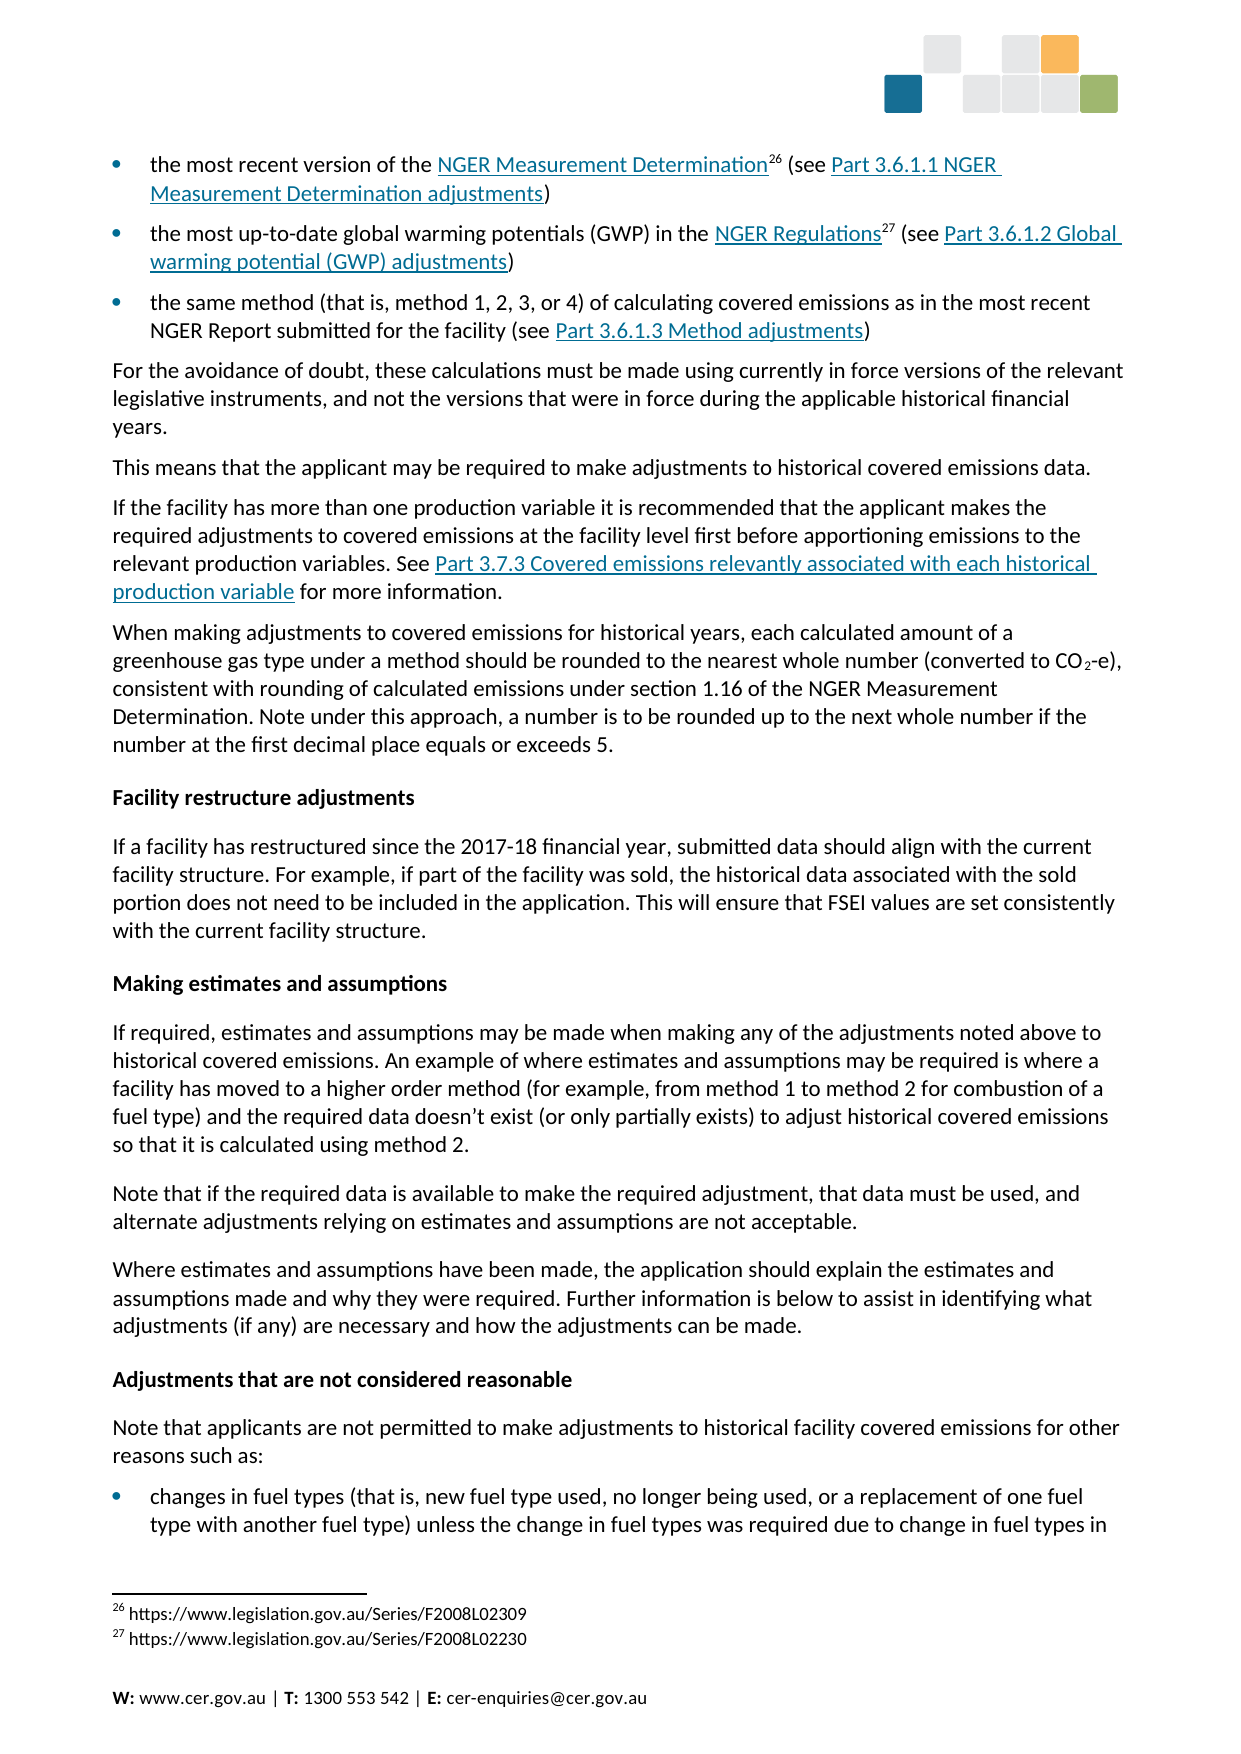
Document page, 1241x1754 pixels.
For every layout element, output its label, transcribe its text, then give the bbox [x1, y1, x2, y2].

subtitle Making estimates and assumptions [112, 969, 1128, 997]
subtitle Adjustments that are not considered reasonable [112, 1365, 1128, 1393]
text the same method (that is, method 1, 2, 3, or 4) of calculating covered emissions as in the most recent NGER Report submitted for the facility (see Part 3.6.1.3 Method adjustments) [112, 288, 1128, 344]
list If the facility has more than one production variable it is recommended that the applicant makes the required adjustments to covered emissions at the facility level first before apportioning emissions to the relevant production variables. See Part 3.7.3 Covered emissions relevantly associated with each historical production variable for more information. [112, 493, 1128, 605]
text If required, estimates and assumptions may be made when making any of the adjustments noted above to historical covered emissions. An example of where estimates and assumptions may be required is where a facility has moved to a higher order method (for example, from method 1 to method 2 for combustion of a fuel type) and the required data doesn’t exist (or only partially exists) to adjust historical covered emissions so that it is calculated using method 2. [112, 1018, 1128, 1158]
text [112, 1482, 1128, 1538]
list For the avoidance of doubt, these calculations must be made using currently in force versions of the relevant legislative instruments, and not the versions that were in force during the applicable historical financial years. [112, 356, 1128, 440]
picture [884, 35, 1118, 113]
text Note that if the required data is available to make the required adjustment, that data must be used, and alternate adjustments relying on estimates and assumptions are not acceptable. [112, 1179, 1128, 1235]
text When making adjustments to covered emissions for historical years, each calculated amount of a greenhouse gas type under a method should be rounded to the nearest whole number (converted to CO2-e), consistent with rounding of calculated emissions under section 1.16 of the NGER Measurement Determination. Note under this approach, a number is to be rounded up to the next whole number if the number at the first decimal place equals or exceeds 5. [112, 618, 1128, 758]
text If a facility has restructured since the 2017-18 financial year, submitted data should align with the current facility structure. For example, if part of the facility was sold, the historical data associated with the sold portion does not need to be included in the application. This will ensure that FSEI values are set consistently with the current facility structure. [112, 832, 1128, 944]
text Note that applicants are not permitted to make adjustments to historical facility covered emissions for other reasons such as: [112, 1413, 1128, 1469]
text the most up-to-date global warming potentials (GWP) in the NGER Regulations (see Part 3.6.1.2 Global warming potential (GWP) adjustments) [112, 219, 1128, 275]
subtitle Facility restructure adjustments [112, 783, 1128, 811]
list This means that the applicant may be required to make adjustments to historical covered emissions data. [112, 453, 1128, 481]
text the most recent version of the NGER Measurement Determination (see Part 3.6.1.1 NGER Measurement Determination adjustments) [112, 151, 1128, 207]
text Where estimates and assumptions have been made, the application should explain the estimates and assumptions made and why they were required. Further information is below to assist in identifying what adjustments (if any) are necessary and how the adjustments can be made. [112, 1256, 1128, 1340]
